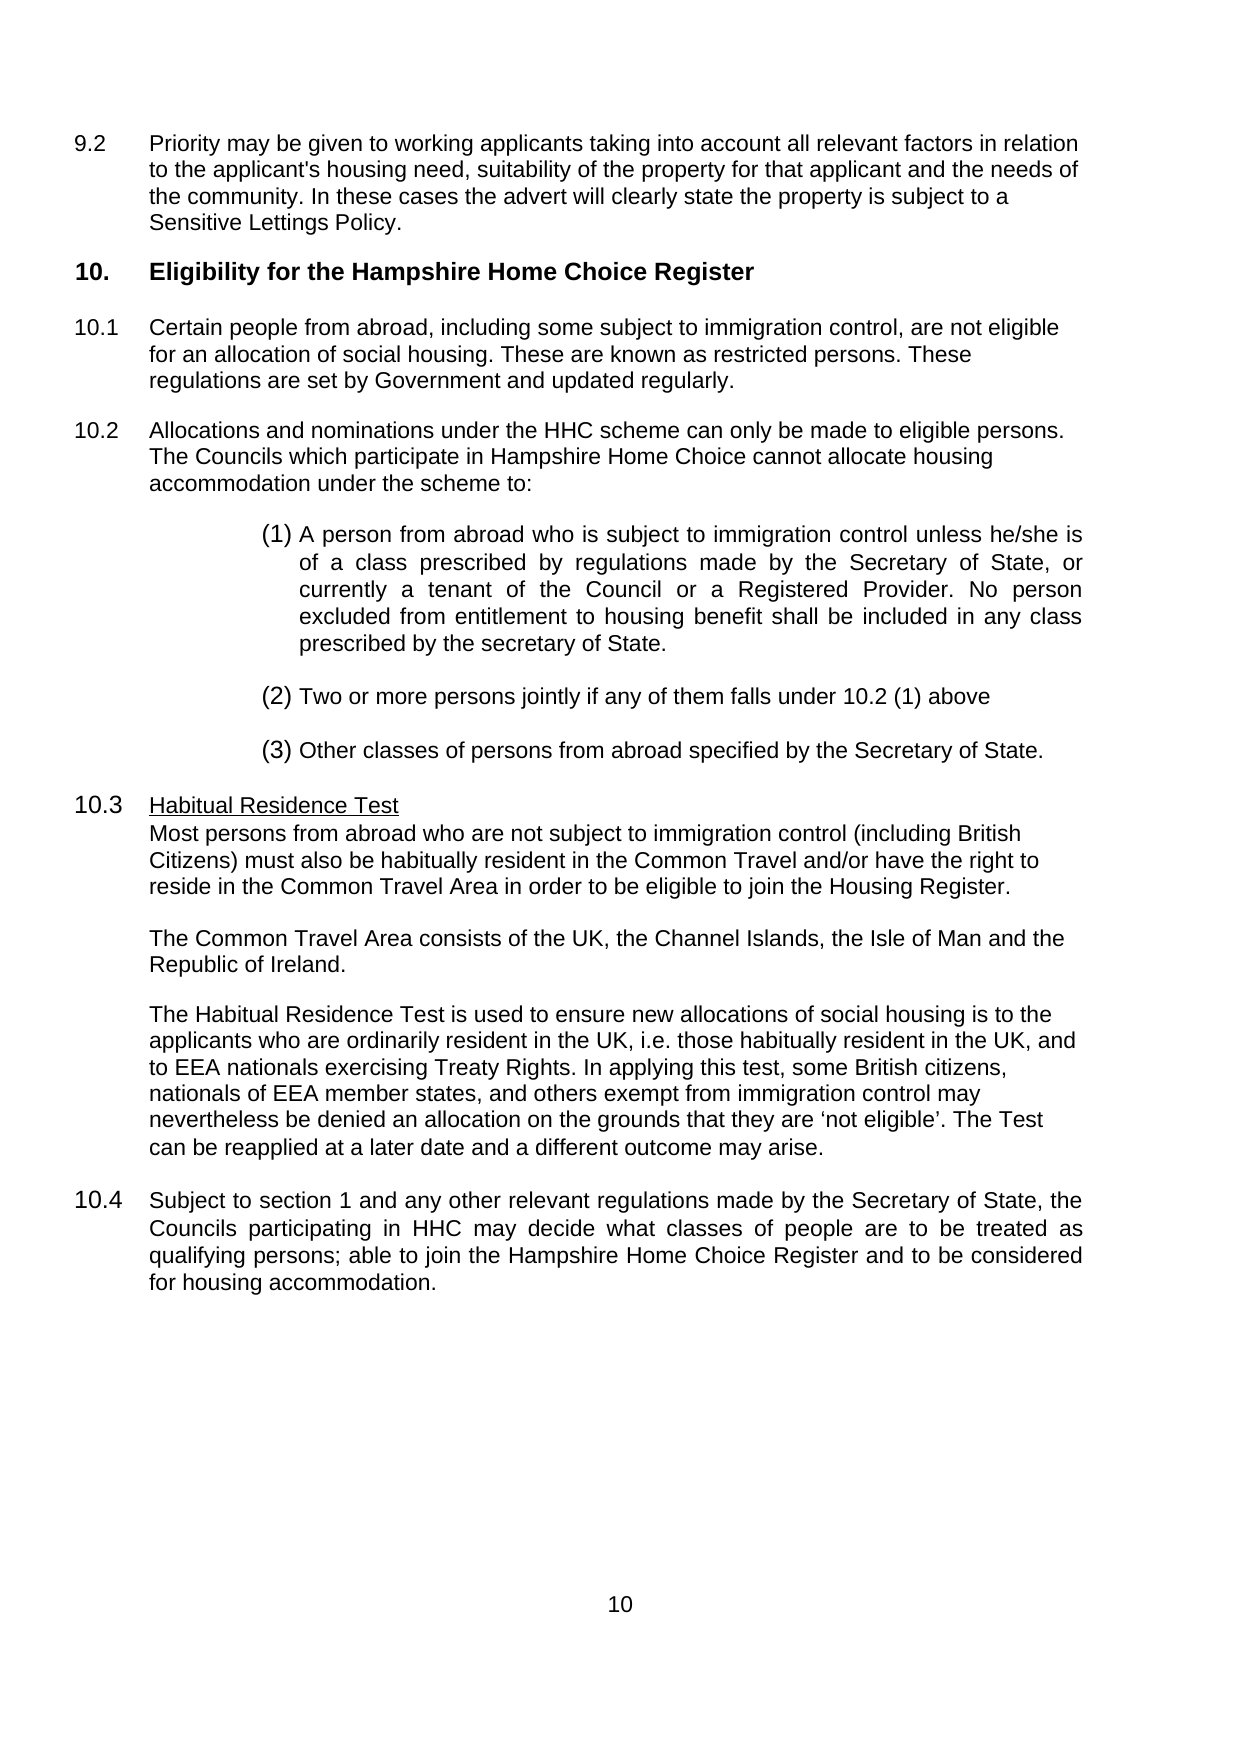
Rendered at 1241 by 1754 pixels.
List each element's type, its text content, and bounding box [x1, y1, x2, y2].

text The Common Travel Area consists of the UK, the Channel Islands, the Isle of Man and the Republic of Ireland. [149, 924, 1084, 977]
list Two or more persons jointly if any of them falls under 10.2 (1) above [261, 681, 1084, 709]
text 9.2 Priority may be given to working applicants taking into account all relevant factors in relation to the applicant's housing need, suitability of the property for that applicant and the needs of the community. In these cases the advert will clearly state the property is subject to a Sensitive Lettings Policy. [74, 130, 1084, 235]
text Most persons from abroad who are not subject to immigration control (including British Citizens) must also be habitually resident in the Common Travel and/or have the right to reside in the Common Travel Area in order to be eligible to join the Housing Register. [149, 820, 1084, 899]
subtitle 10. Eligibility for the Hampshire Home Choice Register [75, 257, 1165, 285]
list Subject to section 1 and any other relevant regulations made by the Secretary of State, the Councils participating in HHC may decide what classes of people are to be treated as qualifying persons; able to join the Hampshire Home Choice Register and to be considered for housing accommodation. [74, 1186, 1084, 1296]
list A person from abroad who is subject to immigration control unless he/she is of a class prescribed by regulations made by the Secretary of State, or currently a tenant of the Council or a Registered Provider. No person excluded from entitlement to housing benefit shall be included in any class prescribed by the secretary of State. [261, 519, 1084, 657]
list Other classes of persons from abroad specified by the Secretary of State. [261, 735, 1084, 764]
text 10.1 Certain people from abroad, including some subject to immigration control, are not eligible for an allocation of social housing. These are known as restricted persons. These regulations are set by Government and updated regularly. [74, 314, 1084, 393]
text 10.2 Allocations and nominations under the HHC scheme can only be made to eligible persons. The Councils which participate in Hampshire Home Choice cannot allocate housing accommodation under the scheme to: [74, 417, 1084, 496]
list Habitual Residence Test [74, 790, 1084, 819]
text The Habitual Residence Test is used to ensure new allocations of social housing is to the applicants who are ordinarily resident in the UK, i.e. those habitually resident in the UK, and to EEA nationals exercising Treaty Rights. In applying this test, some British citizens, nationals of EEA member states, and others exempt from immigration control may nevertheless be denied an allocation on the grounds that they are ‘not eligible’. The Test can be reapplied at a later date and a different outcome may arise. [149, 1001, 1084, 1160]
